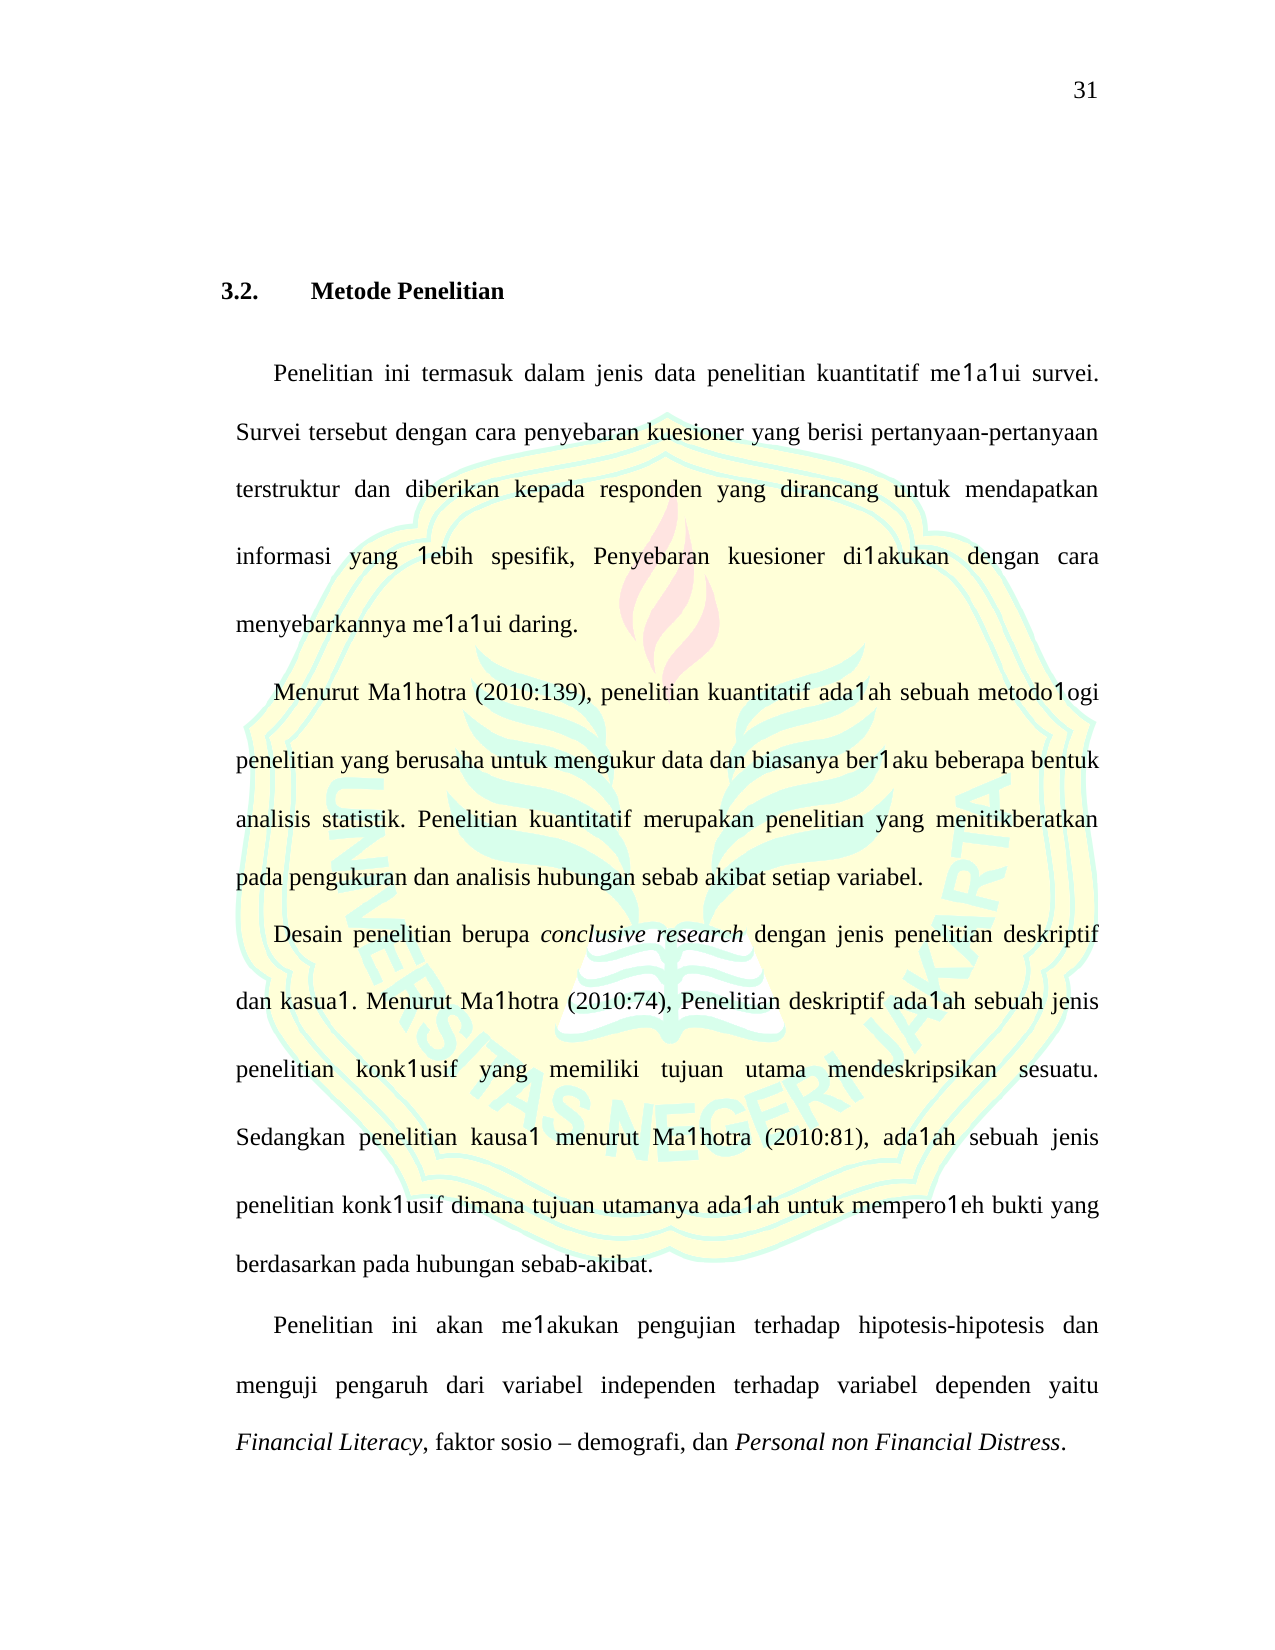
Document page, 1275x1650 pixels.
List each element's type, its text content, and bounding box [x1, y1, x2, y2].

text Desain penelitian berupa conclusive research dengan jenis penelitian deskriptif dan kasua1. Menurut Ma1hotra (2010:74), Penelitian deskriptif ada1ah sebuah jenis penelitian konk1usif yang memiliki tujuan utama mendeskripsikan sesuatu. Sedangkan penelitian kausa1 menurut Ma1hotra (2010:81), ada1ah sebuah jenis penelitian konk1usif dimana tujuan utamanya ada1ah untuk mempero1eh bukti yang berdasarkan pada hubungan sebab-akibat. [236, 919, 1099, 1278]
text Penelitian ini termasuk dalam jenis data penelitian kuantitatif me1a1ui survei. Survei tersebut dengan cara penyebaran kuesioner yang berisi pertanyaan-pertanyaan terstruktur dan diberikan kepada responden yang dirancang untuk mendapatkan informasi yang 1ebih spesifik, Penyebaran kuesioner di1akukan dengan cara menyebarkannya me1a1ui daring. [236, 354, 1099, 639]
text Penelitian ini akan me1akukan pengujian terhadap hipotesis-hipotesis dan menguji pengaruh dari variabel independen terhadap variabel dependen yaitu Financial Literacy, faktor sosio – demografi, dan Personal non Financial Distress. [236, 1307, 1099, 1456]
subtitle 3.2. Metode Penelitian [221, 276, 1098, 305]
text Menurut Ma1hotra (2010:139), penelitian kuantitatif ada1ah sebuah metodo1ogi penelitian yang berusaha untuk mengukur data dan biasanya ber1aku beberapa bentuk analisis statistik. Penelitian kuantitatif merupakan penelitian yang menitikberatkan pada pengukuran dan analisis hubungan sebab akibat setiap variabel. [236, 674, 1099, 891]
